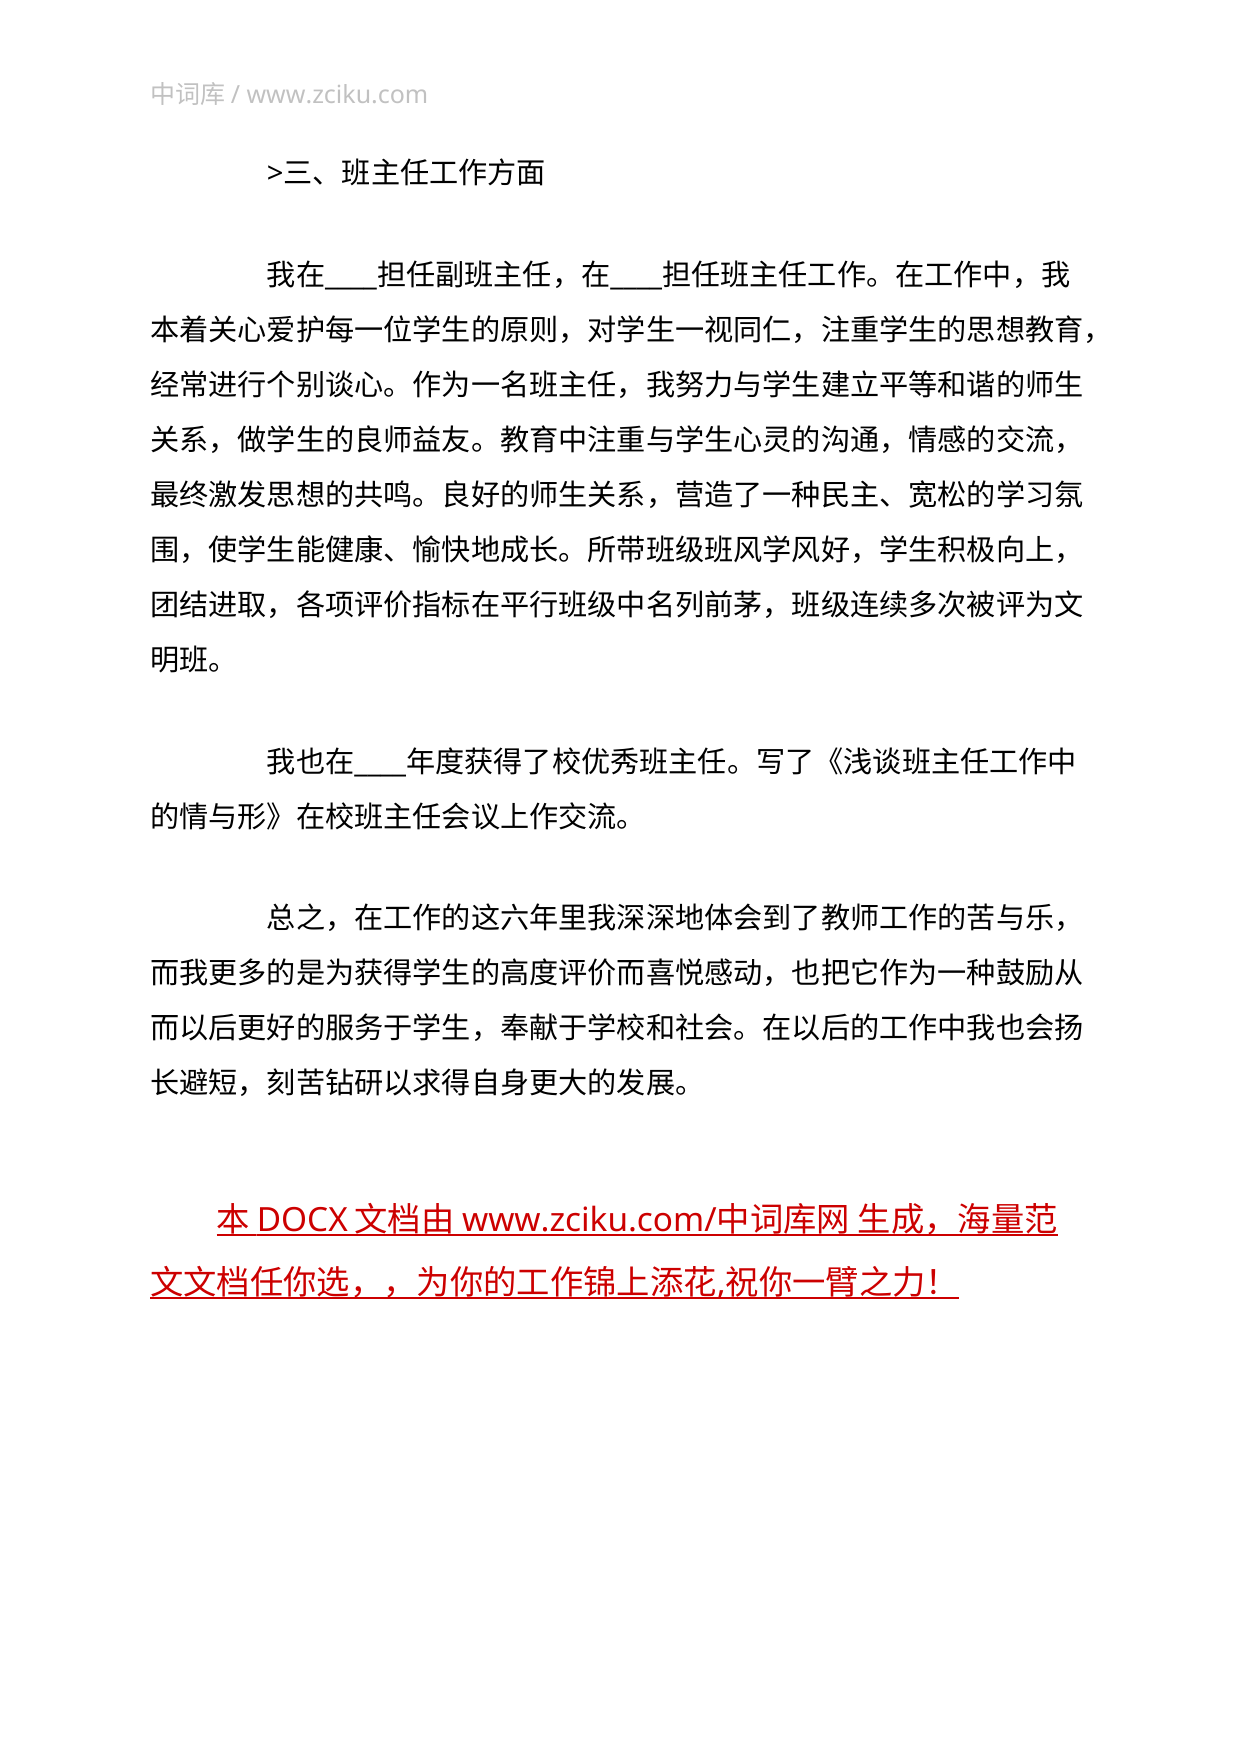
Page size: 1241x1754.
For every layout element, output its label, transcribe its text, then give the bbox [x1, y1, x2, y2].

text 我也在____年度获得了校优秀班主任。写了《浅谈班主任工作中的情与形》在校班主任会议上作交流。 [150, 738, 1090, 835]
text 总之，在工作的这六年里我深深地体会到了教师工作的苦与乐，而我更多的是为获得学生的高度评价而喜悦感动，也把它作为一种鼓励从而以后更好的服务于学生，奉献于学校和社会。在以后的工作中我也会扬长避短，刻苦钻研以求得自身更大的发展。 [150, 895, 1090, 1102]
text >三、班主任工作方面 [150, 150, 1090, 192]
text 我在____担任副班主任，在____担任班主任工作。在工作中，我本着关心爱护每一位学生的原则，对学生一视同仁，注重学生的思想教育，经常进行个别谈心。作为一名班主任，我努力与学生建立平等和谐的师生关系，做学生的良师益友。教育中注重与学生心灵的沟通，情感的交流，最终激发思想的共鸣。良好的师生关系，营造了一种民主、宽松的学习氛围，使学生能健康、愉快地成长。所带班级班风学风好，学生积极向上，团结进取，各项评价指标在平行班级中名列前茅，班级连续多次被评为文明班。 [150, 252, 1090, 679]
text 本DOCX文档由 www.zciku.com/中词库网 生成，海量范文文档任你选，，为你的工作锦上添花,祝你一臂之力！ [150, 1193, 1090, 1304]
